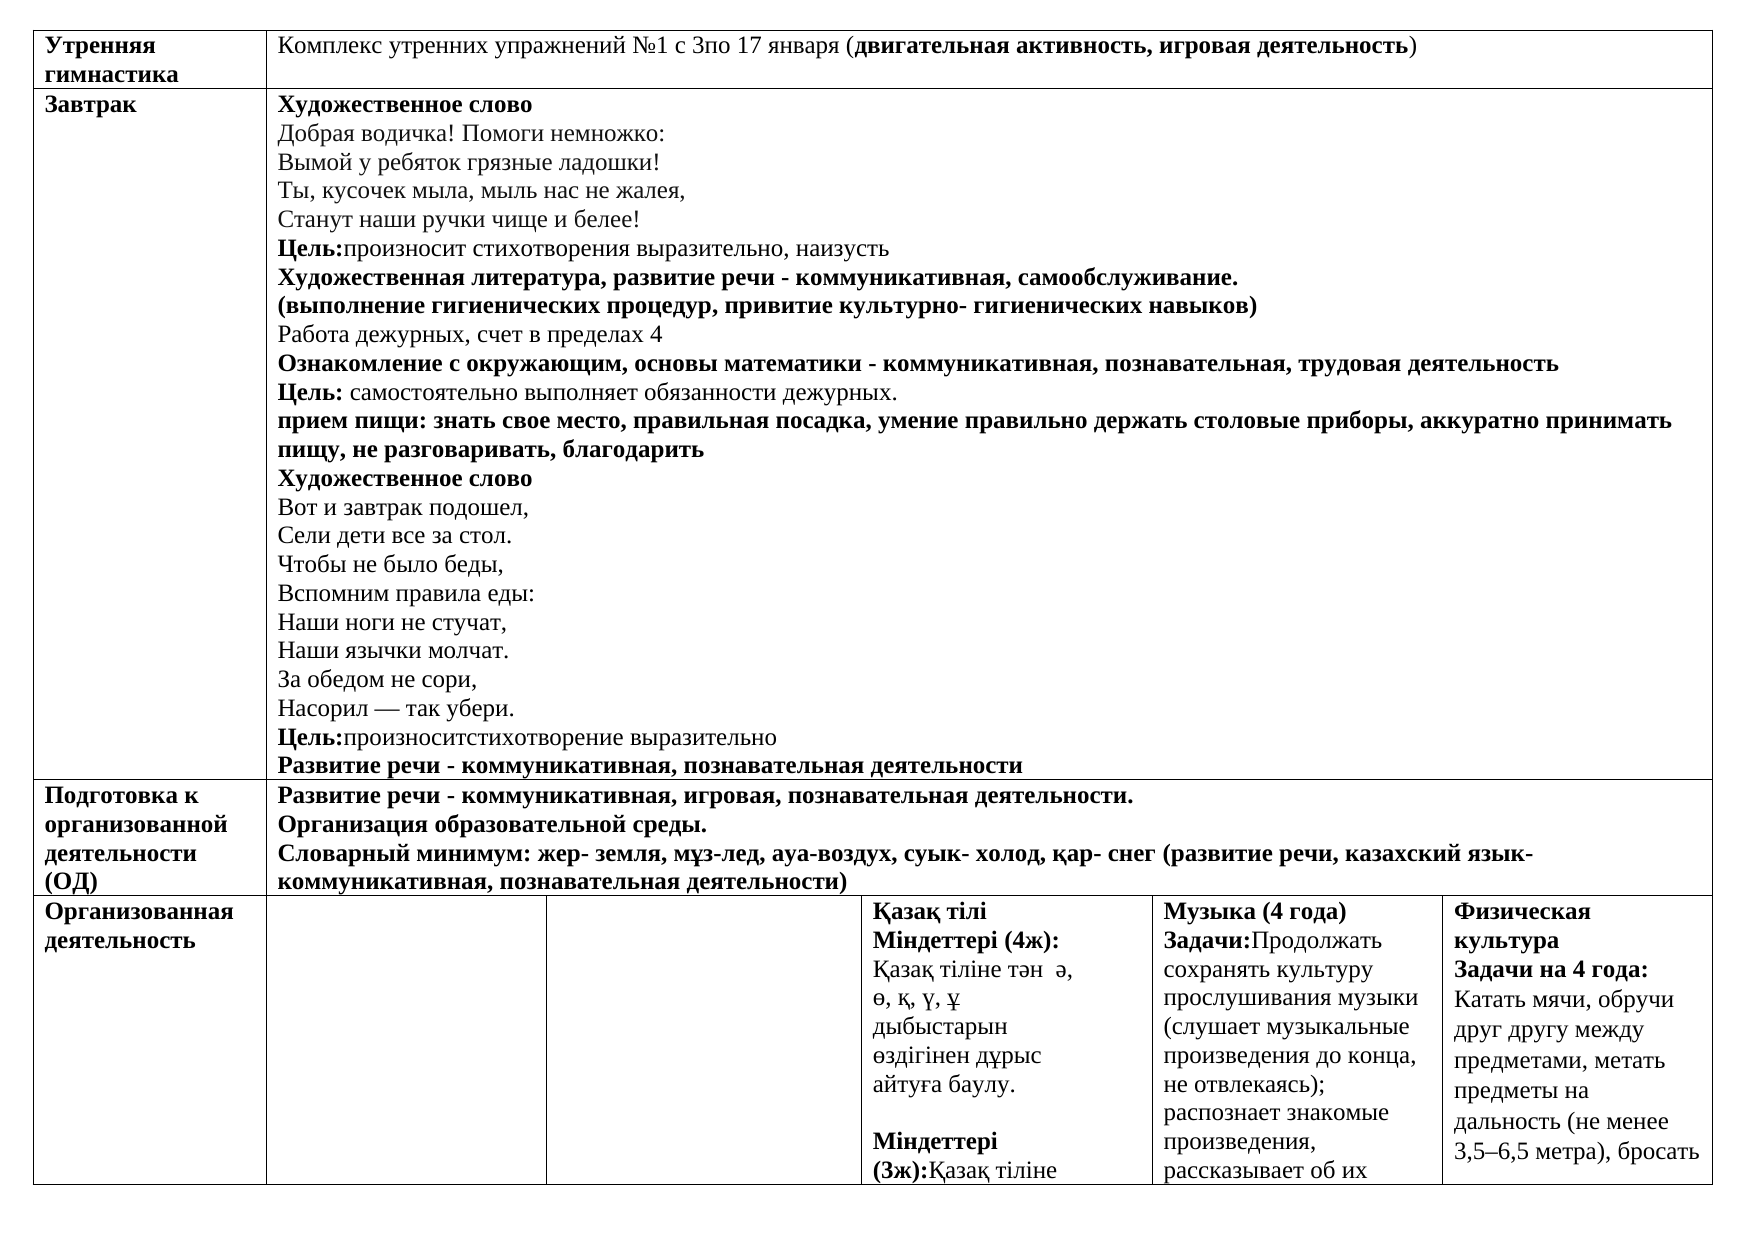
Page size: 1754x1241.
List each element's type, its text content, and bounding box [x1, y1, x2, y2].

table_cell Художественное слово Добрая водичка! Помоги немножко: Вымой у ребяток грязные ладошки! Ты, кусочек мыла, мыль нас не жалея, Станут наши ручки чище и белее! Цель:произносит стихотворения выразительно, наизусть Художественная литература, развитие речи - коммуникативная, самообслуживание. (выполнение гигиенических процедур, привитие культурно- гигиенических навыков) Работа дежурных, счет в пределах 4 Ознакомление с окружающим, основы математики - коммуникативная, познавательная, трудовая деятельность Цель: самостоятельно выполняет обязанности дежурных. прием пищи: знать свое место, правильная посадка, умение правильно держать столовые приборы, аккуратно принимать пищу, не разговаривать, благодарить Художественное слово Вот и завтрак подошел, Сели дети все за стол. Чтобы не было беды, Вспомним правила еды: Наши ноги не стучат, Наши язычки молчат. За обедом не сори, Насорил — так убери. Цель:произноситстихотворение выразительно Развитие речи - коммуникативная, познавательная деятельности [267, 89, 1712, 779]
table_cell [267, 896, 546, 1184]
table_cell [1443, 896, 1712, 1184]
table_cell [547, 896, 861, 1184]
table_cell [34, 896, 266, 1184]
table_cell Развитие речи - коммуникативная, игровая, познавательная деятельности. Организация образовательной среды. Словарный минимум: жер- земля, мұз-лед, ауа-воздух, суык- холод, қар- снег (развитие речи, казахский язык- коммуникативная, познавательная деятельности) [267, 780, 1712, 895]
table_cell Завтрак [34, 89, 266, 779]
table_cell Утренняя гимнастика [34, 31, 266, 88]
table_cell Комплекс утренних упражнений №1 с 3по 17 января (двигательная активность, игровая деятельность) [267, 31, 1712, 88]
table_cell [1153, 896, 1442, 1184]
table_cell Подготовка к организованной деятельности (ОД) [34, 780, 266, 895]
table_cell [862, 896, 1152, 1184]
